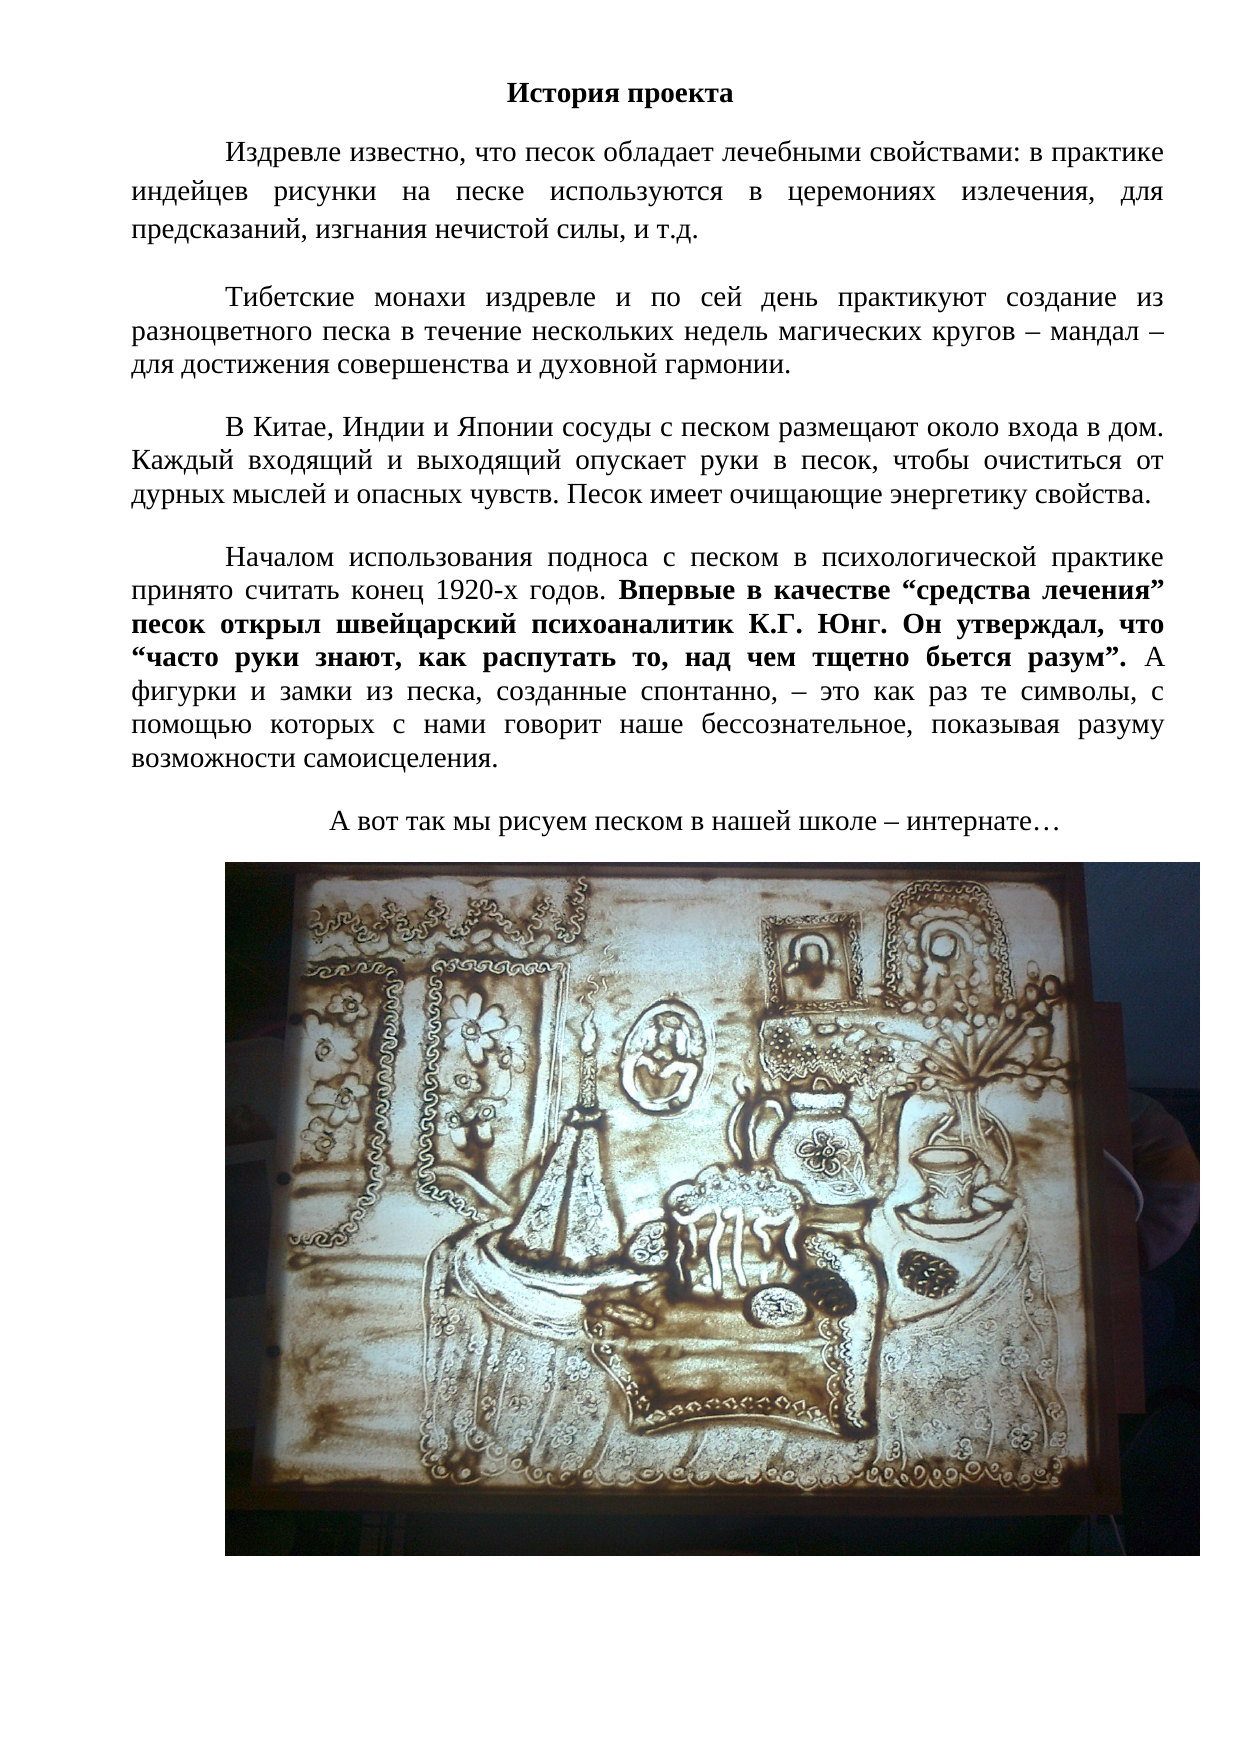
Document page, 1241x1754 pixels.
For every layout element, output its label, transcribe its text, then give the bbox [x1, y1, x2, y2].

picture [225, 862, 1200, 1556]
text А вот так мы рисуем песком в нашей школе – интернате… [131, 803, 1165, 836]
text В Китае, Индии и Японии сосуды с песком размещают около входа в дом. Каждый входящий и выходящий опускает руки в песок, чтобы очиститься от дурных мыслей и опасных чувств. Песок имеет очищающие энергетику свойства. [131, 409, 1165, 509]
text Тибетские монахи издревле и по сей день практикуют создание из разноцветного песка в течение нескольких недель магических кругов – мандал – для достижения совершенства и духовной гармонии. [131, 279, 1165, 380]
text История проекта [75, 75, 1165, 108]
text Издревле известно, что песок обладает лечебными свойствами: в практике индейцев рисунки на песке используются в церемониях излечения, для предсказаний, изгнания нечистой силы, и т.д. [131, 134, 1165, 245]
text Началом использования подноса с песком в психологической практике принято считать конец 1920-х годов. Впервые в качестве “средства лечения” песок открыл швейцарский психоаналитик К.Г. Юнг. Он утверждал, что “часто руки знают, как распутать то, над чем тщетно бьется разум”. А фигурки и замки из песка, созданные спонтанно, – это как раз те символы, с помощью которых с нами говорит наше бессознательное, показывая разуму возможности самоисцеления. [131, 539, 1165, 773]
